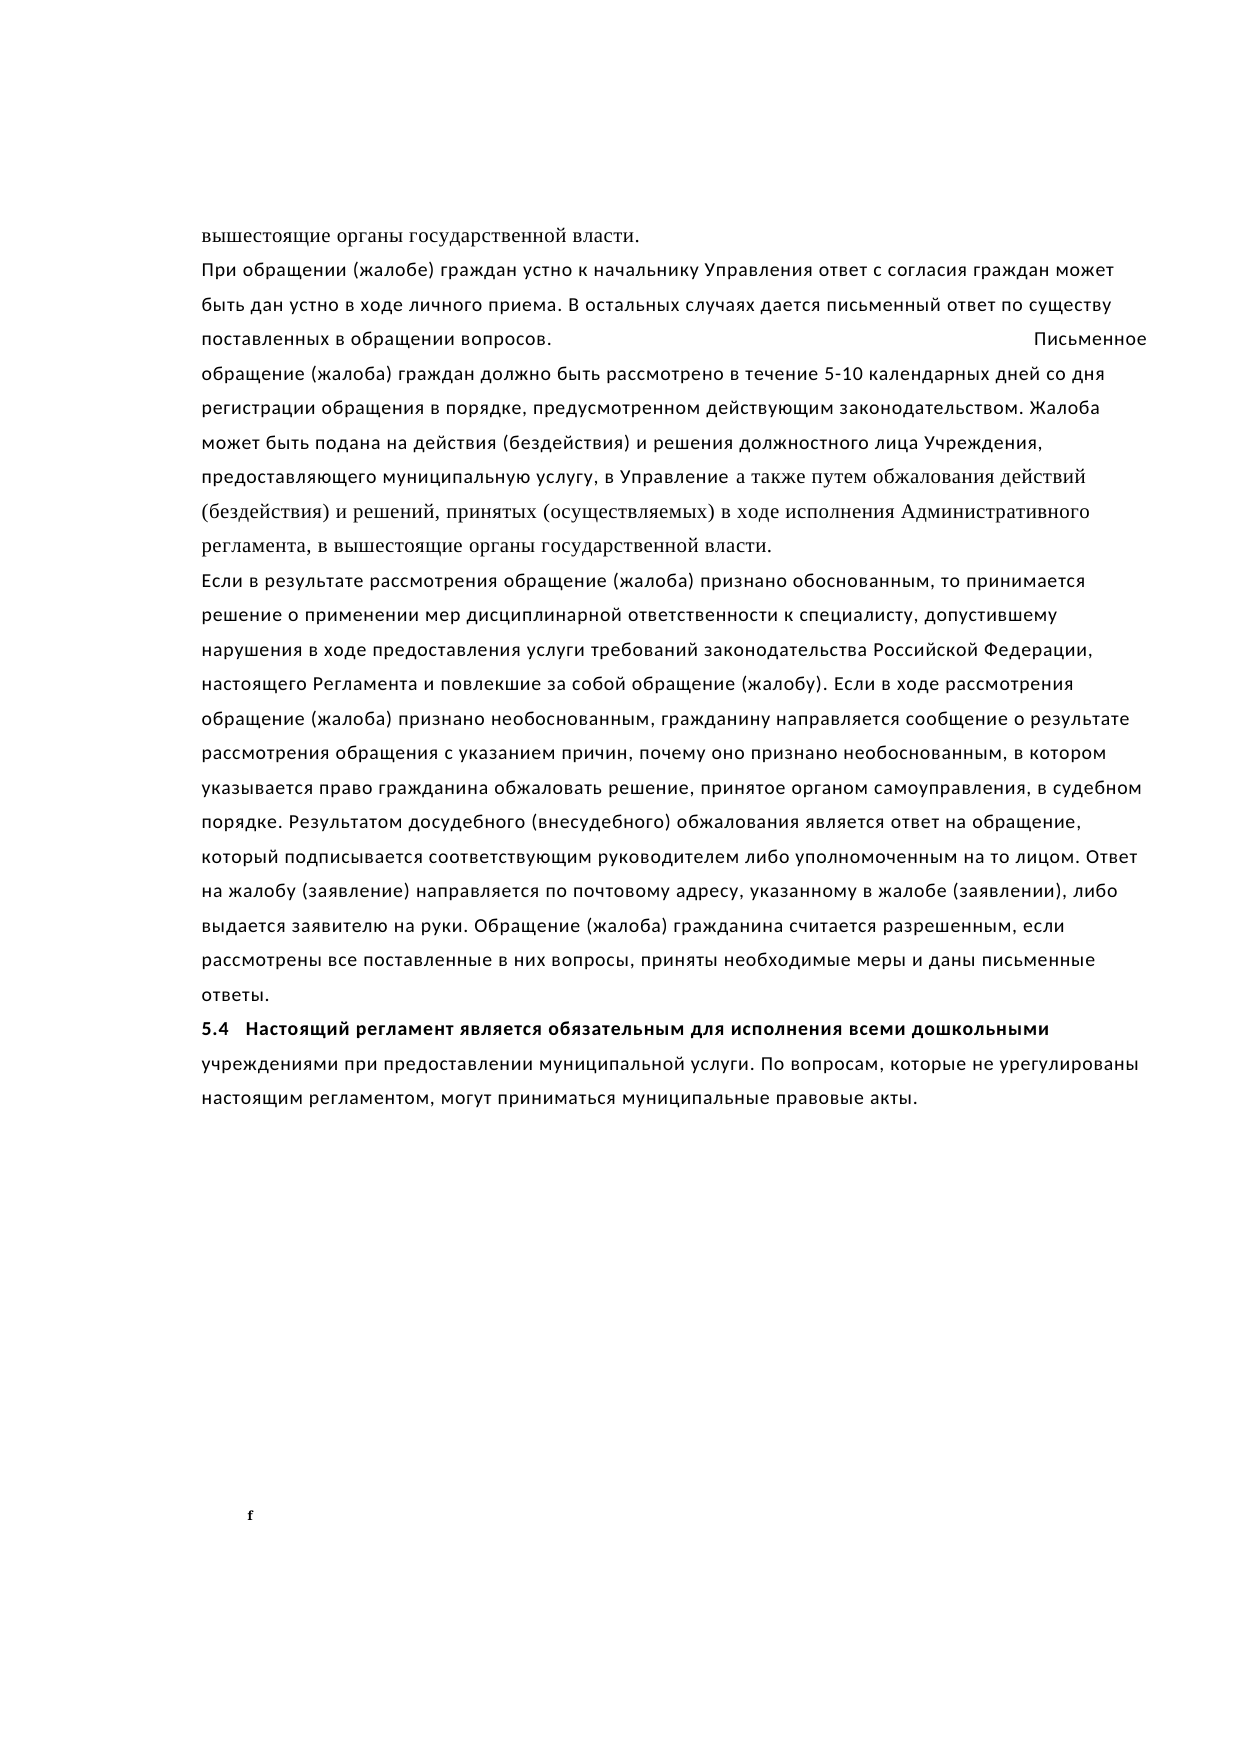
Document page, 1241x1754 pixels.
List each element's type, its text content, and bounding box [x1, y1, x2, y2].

text При обращении (жалобе) граждан устно к начальнику Управления ответ с согласия граждан может быть дан устно в ходе личного приема. В остальных случаях дается письменный ответ по существу поставленных в обращении вопросов. Письменное [201, 249, 1159, 353]
text Если в результате рассмотрения обращение (жалоба) признано обоснованным, то принимается решение о применении мер дисциплинарной ответственности к специалисту, допустившему нарушения в ходе предоставления услуги требований законодательства Российской Федерации, настоящего Регламента и повлекшие за собой обращение (жалобу). Если в ходе рассмотрения обращение (жалоба) признано необоснованным, гражданину направляется сообщение о результате рассмотрения обращения с указанием причин, почему оно признано необоснованным, в котором указывается право гражданина обжаловать решение, принятое органом самоуправления, в судебном порядке. Результатом досудебного (внесудебного) обжалования является ответ на обращение, который подписывается соответствующим руководителем либо уполномоченным на то лицом. Ответ на жалобу (заявление) направляется по почтовому адресу, указанному в жалобе (заявлении), либо выдается заявителю на руки. Обращение (жалоба) гражданина считается разрешенным, если рассмотрены все поставленные в них вопросы, приняты необходимые меры и даны письменные ответы. [201, 560, 1159, 1008]
list Настоящий регламент является обязательным для исполнения всеми дошкольными [201, 1008, 1163, 1042]
text обращение (жалоба) граждан должно быть рассмотрено в течение 5-10 календарных дней со дня регистрации обращения в порядке, предусмотренном действующим законодательством. Жалоба может быть подана на действия (бездействия) и решения должностного лица Учреждения, предоставляющего муниципальную услугу, в Управление а также путем обжалования действий (бездействия) и решений, принятых (осуществляемых) в ходе исполнения Административного регламента, в вышестоящие органы государственной власти. [201, 353, 1159, 560]
text вышестоящие органы государственной власти. [201, 215, 1163, 249]
text учреждениями при предоставлении муниципальной услуги. По вопросам, которые не урегулированы настоящим регламентом, могут приниматься муниципальные правовые акты. [201, 1042, 1159, 1111]
